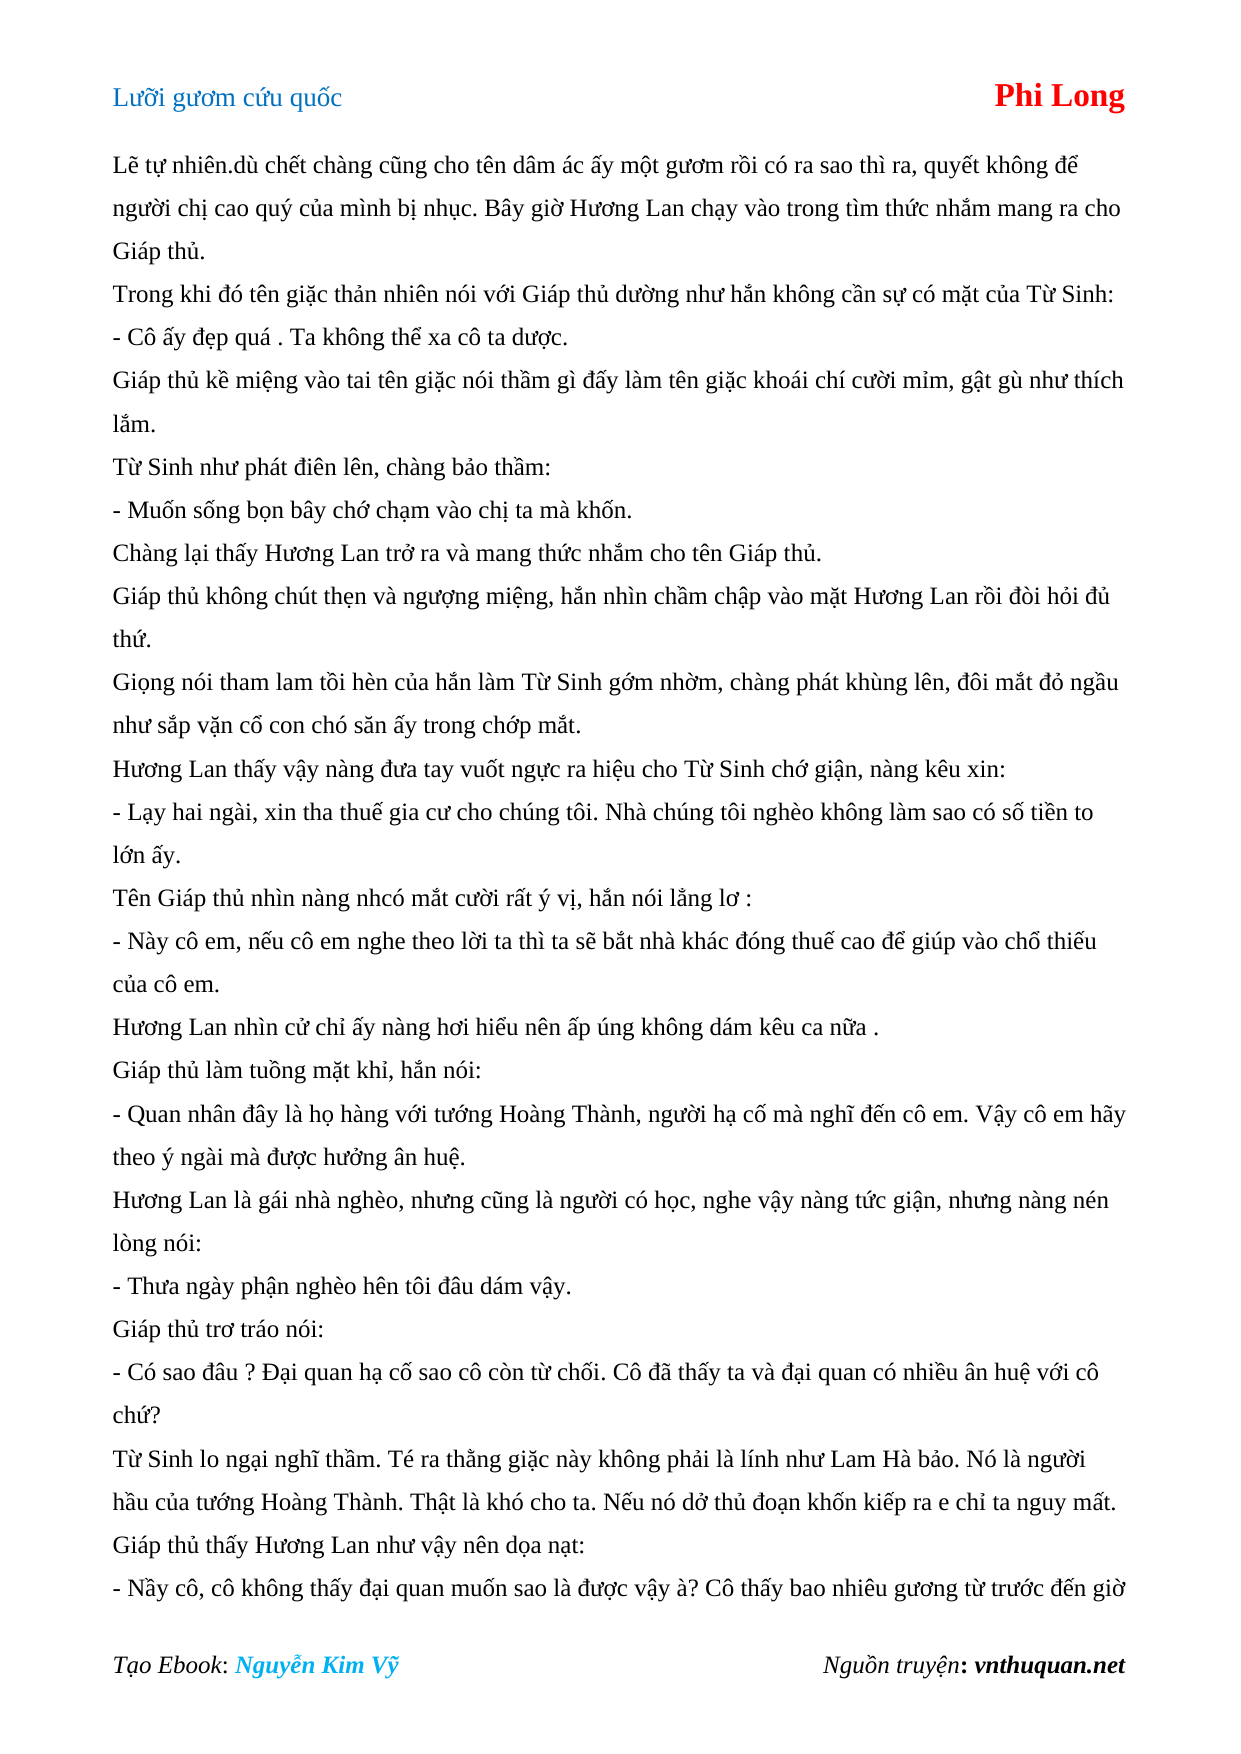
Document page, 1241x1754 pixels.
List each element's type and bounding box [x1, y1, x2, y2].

text [112, 150, 1128, 1602]
